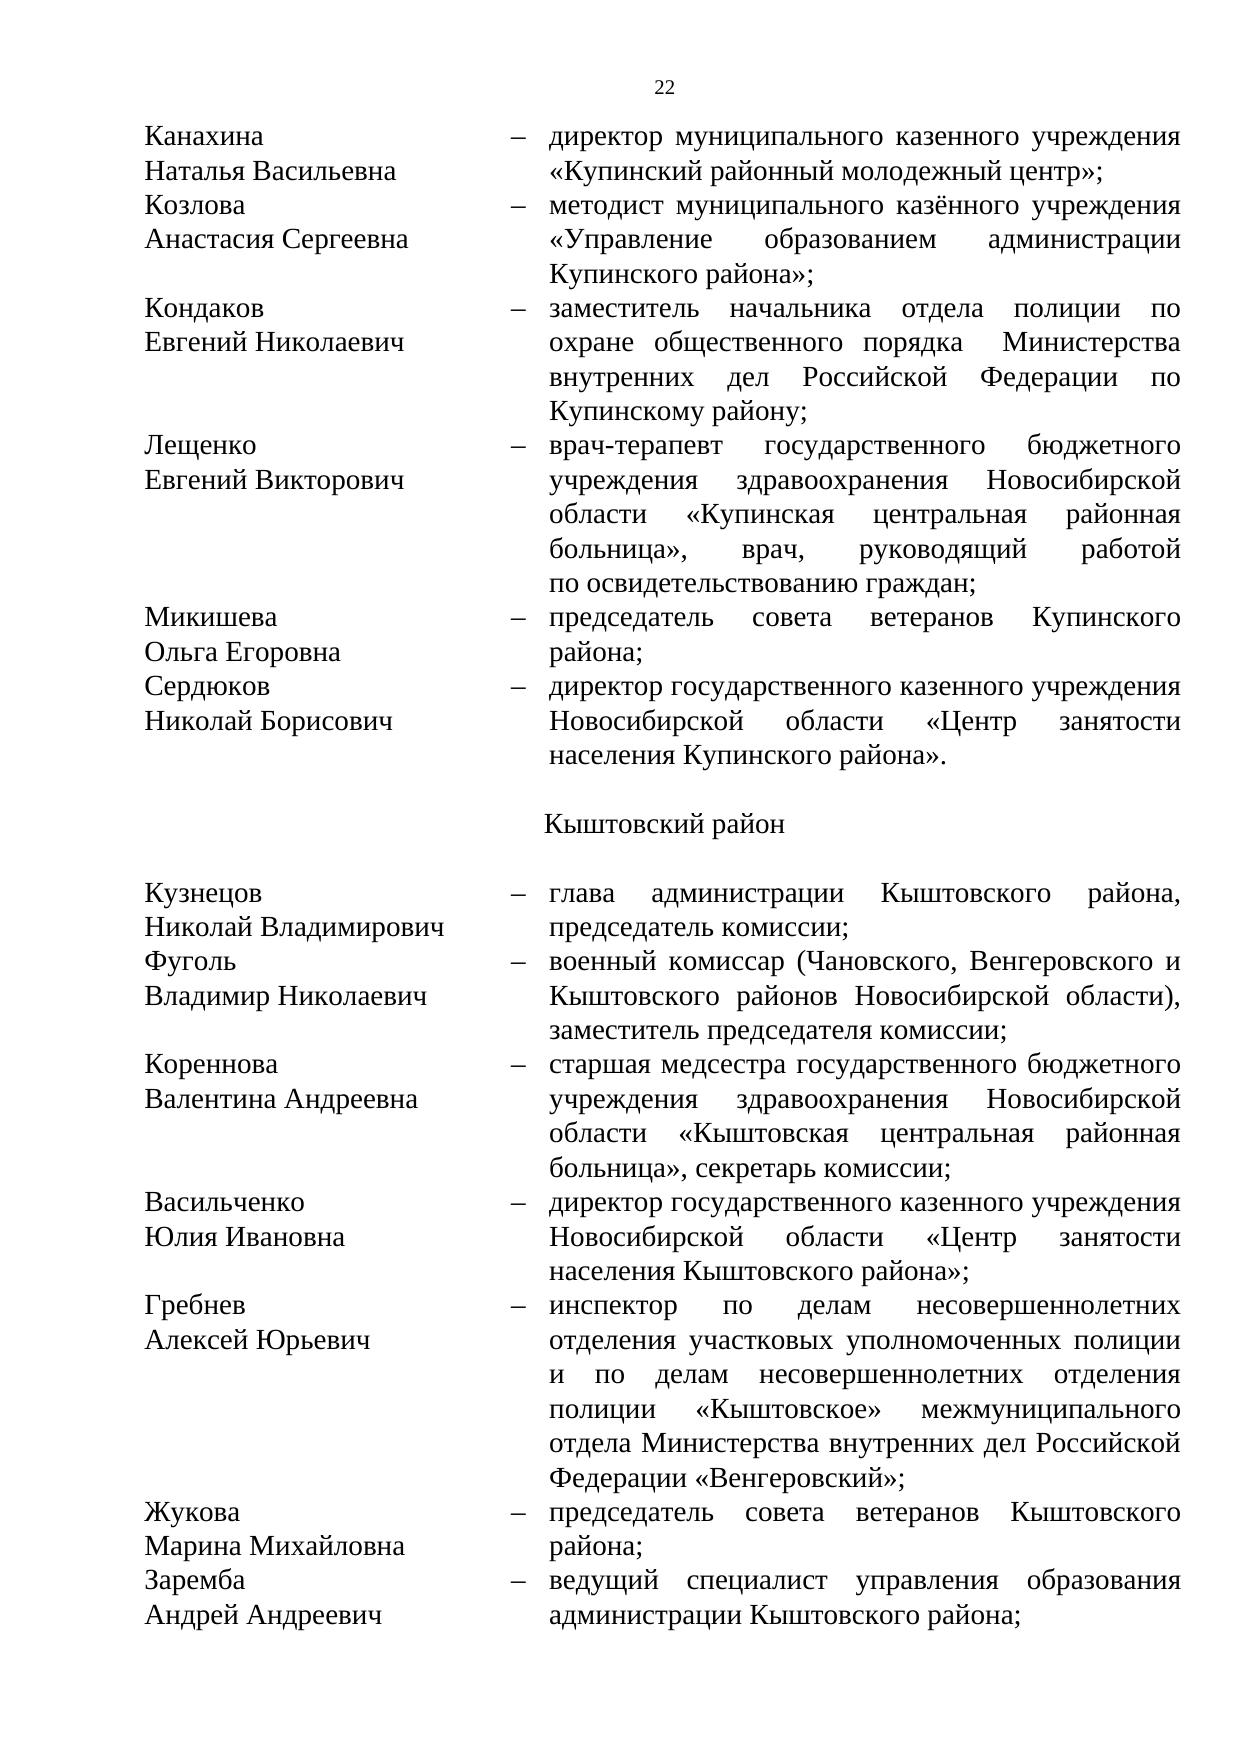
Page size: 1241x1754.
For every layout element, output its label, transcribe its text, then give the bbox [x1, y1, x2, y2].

table_cell директор государственного казенного учреждения Новосибирской области «Центр занятости населения Кыштовского района»; [538, 1184, 1193, 1287]
table_cell – [500, 944, 538, 1047]
table_cell Микишева Ольга Егоровна [133, 600, 499, 668]
table_cell – [500, 118, 538, 187]
table_cell заместитель начальника отдела полиции по охране общественного порядка Министерства внутренних дел Российской Федерации по Купинскому району; [538, 290, 1193, 427]
table_cell Гребнев Алексей Юрьевич [133, 1287, 499, 1494]
table_header – [500, 875, 538, 943]
table_cell – [500, 1563, 538, 1631]
table_cell инспектор по делам несовершеннолетних отделения участковых уполномоченных полиции и по делам несовершеннолетних отделения полиции «Кыштовское» межмуниципального отдела Министерства внутренних дел Российской Федерации «Венгеровский»; [538, 1287, 1193, 1494]
table_cell – [500, 600, 538, 668]
table_cell Лещенко Евгений Викторович [133, 428, 499, 599]
table_cell старшая медсестра государственного бюджетного учреждения здравоохранения Новосибирской области «Кыштовская центральная районная больница», секретарь комиссии; [538, 1047, 1193, 1184]
table_cell директор муниципального казенного учреждения «Купинский районный молодежный центр»; [538, 118, 1193, 187]
table_cell – [500, 290, 538, 427]
table_cell – [500, 187, 538, 290]
table_header глава администрации Кыштовского района, председатель комиссии; [538, 875, 1193, 943]
table_cell методист муниципального казённого учреждения «Управление образованием администрации Купинского района»; [538, 187, 1193, 290]
table_cell Заремба Андрей Андреевич [133, 1563, 499, 1631]
table_cell врач-терапевт государственного бюджетного учреждения здравоохранения Новосибирской области «Купинская центральная районная больница», врач, руководящий работой по освидетельствованию граждан; [538, 428, 1193, 599]
table_cell ведущий специалист управления образования администрации Кыштовского района; [538, 1563, 1193, 1631]
table_cell военный комиссар (Чановского, Венгеровского и Кыштовского районов Новосибирской области), заместитель председателя комиссии; [538, 944, 1193, 1047]
table_cell – [500, 428, 538, 599]
table_cell Канахина Наталья Васильевна [133, 118, 499, 187]
table_cell – [500, 1047, 538, 1184]
table_cell Сердюков Николай Борисович [133, 668, 499, 771]
table_header Кузнецов Николай Владимирович [133, 875, 499, 943]
table_cell Кореннова Валентина Андреевна [133, 1047, 499, 1184]
table_cell Кондаков Евгений Николаевич [133, 290, 499, 427]
table_cell председатель совета ветеранов Кыштовского района; [538, 1494, 1193, 1562]
table_cell председатель совета ветеранов Купинского района; [538, 600, 1193, 668]
table_cell Фуголь Владимир Николаевич [133, 944, 499, 1047]
table_cell Жукова Марина Михайловна [133, 1494, 499, 1562]
text Кыштовский район [148, 806, 1181, 839]
table_cell Козлова Анастасия Сергеевна [133, 187, 499, 290]
table_cell директор государственного казенного учреждения Новосибирской области «Центр занятости населения Купинского района». [538, 668, 1193, 771]
table_cell – [500, 1494, 538, 1562]
table_cell – [500, 1287, 538, 1494]
table_cell – [500, 668, 538, 771]
table_cell – [500, 1184, 538, 1287]
table_cell Васильченко Юлия Ивановна [133, 1184, 499, 1287]
